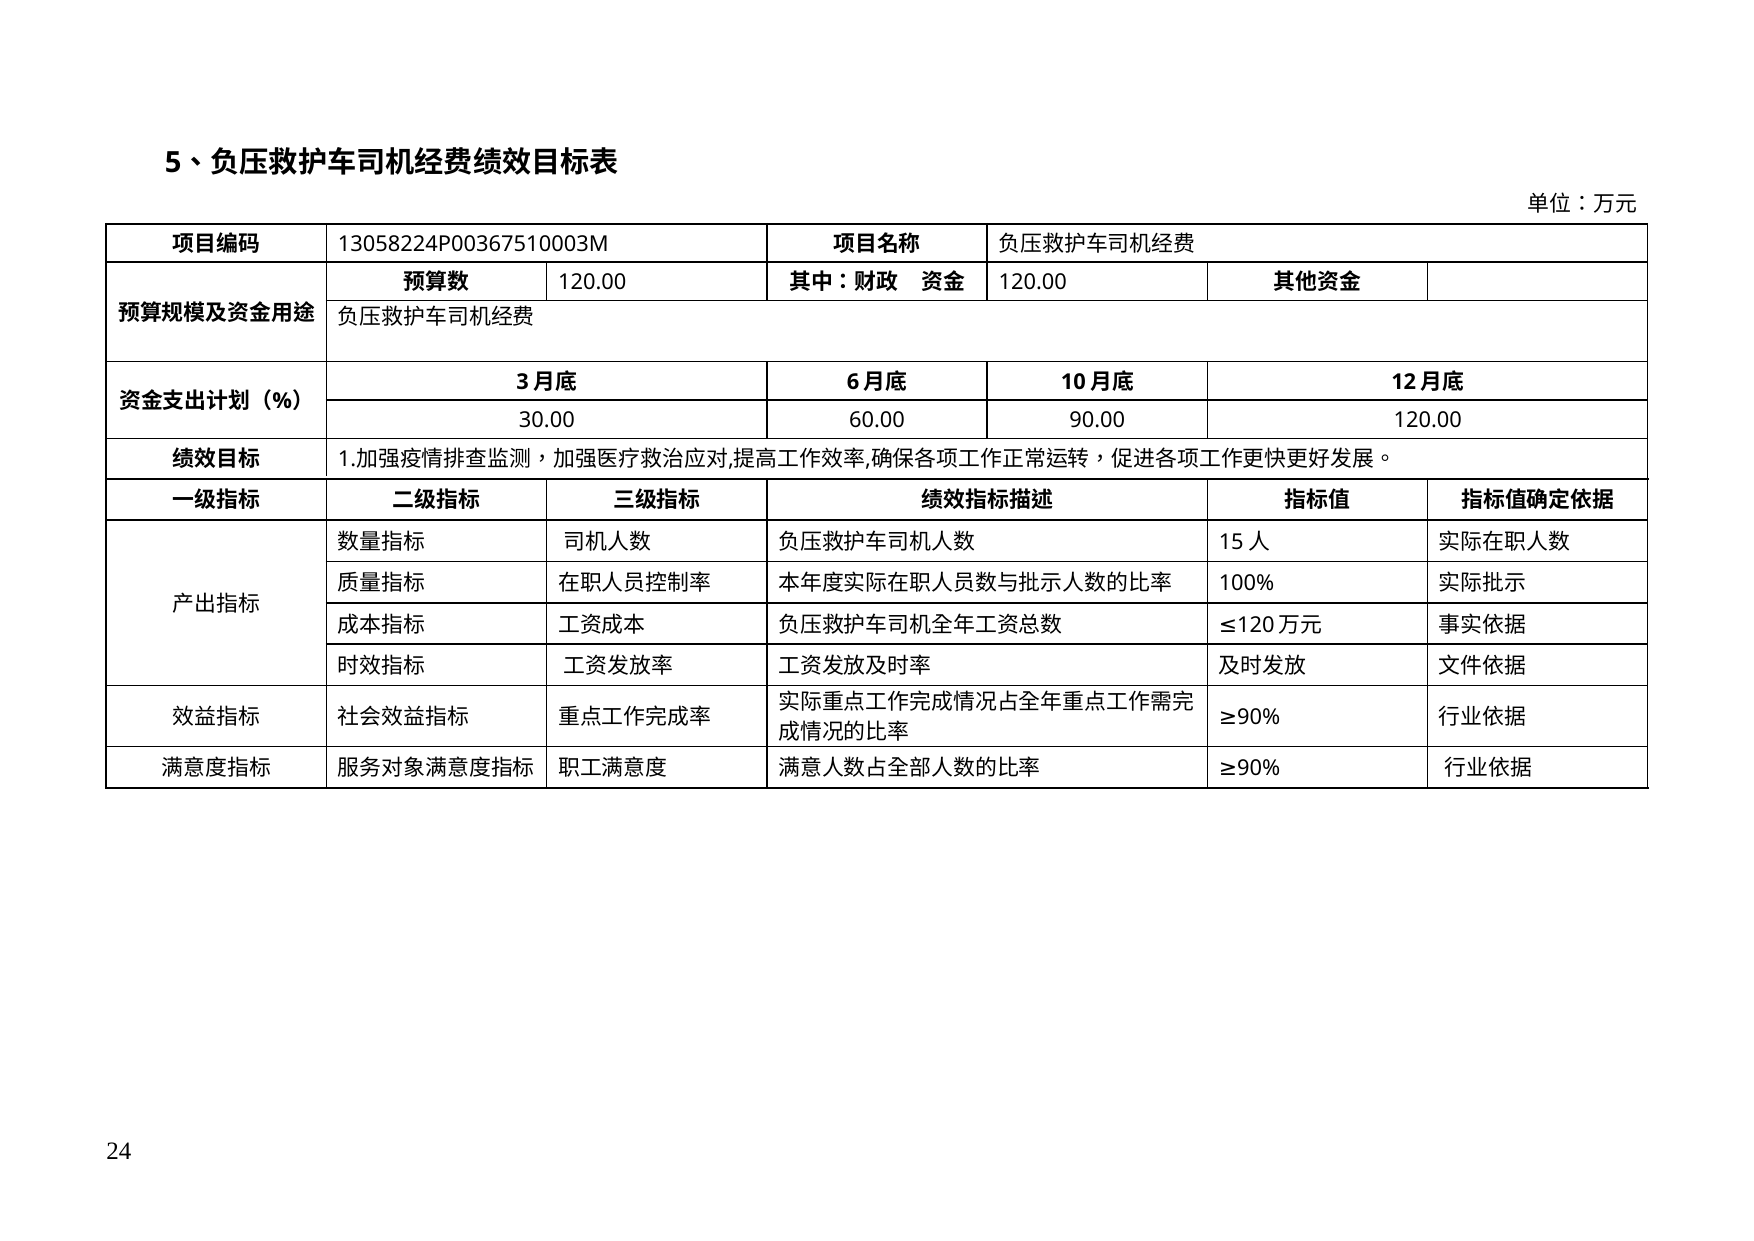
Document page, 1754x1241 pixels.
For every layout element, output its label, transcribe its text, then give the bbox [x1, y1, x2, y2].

table_cell 负压救护车司机经费 [327, 301, 1647, 361]
table_cell 120.00 [547, 263, 766, 300]
table_cell 100% [1208, 562, 1427, 602]
text 5、负压救护车司机经费绩效目标表 [106, 142, 1648, 181]
table_header 三级指标 [547, 480, 766, 519]
table_header 二级指标 [327, 480, 546, 519]
table_cell ≤120万元 [1208, 604, 1427, 643]
table_cell 质量指标 [327, 562, 546, 602]
table_cell 预算规模及资金用途 [107, 263, 326, 361]
table_cell [1428, 263, 1647, 300]
table_cell 项目编码 [107, 225, 326, 261]
table_cell 时效指标 [327, 645, 546, 685]
table_cell 30.00 [327, 401, 766, 438]
table_cell 效益指标 [107, 686, 326, 746]
table_cell 数量指标 [327, 521, 546, 561]
table_cell 司机人数 [547, 521, 766, 561]
table_cell 成本指标 [327, 604, 546, 643]
table_cell 负压救护车司机人数 [768, 521, 1207, 561]
table_cell 及时发放 [1208, 645, 1427, 685]
table_cell 1.加强疫情排查监测，加强医疗救治应对,提高工作效率,确保各项工作正常运转，促进各项工作更快更好发展。 [327, 439, 1647, 476]
table_cell 工资发放及时率 [768, 645, 1207, 685]
table_cell 绩效目标 [107, 439, 326, 476]
table_header 单位：万元 [107, 183, 1647, 223]
table_cell ≥90% [1208, 686, 1427, 746]
table_cell 工资发放率 [547, 645, 766, 685]
table_cell 其中：财政 资金 [768, 263, 986, 300]
table_cell 社会效益指标 [327, 686, 546, 746]
table_cell 90.00 [988, 401, 1207, 438]
table_cell 实际在职人数 [1428, 521, 1647, 561]
table_cell 15人 [1208, 521, 1427, 561]
table_cell 资金支出计划（%） [107, 362, 326, 438]
table_cell 事实依据 [1428, 604, 1647, 643]
table_cell 项目名称 [768, 225, 986, 261]
table_cell 120.00 [988, 263, 1207, 300]
table_cell 其他资金 [1208, 263, 1427, 300]
table_cell 6月底 [768, 362, 986, 399]
table_cell 60.00 [768, 401, 986, 438]
table_cell 行业依据 [1428, 747, 1647, 787]
table_cell 职工满意度 [547, 747, 766, 787]
table_cell 满意人数占全部人数的比率 [768, 747, 1207, 787]
table_cell 行业依据 [1428, 686, 1647, 746]
table_cell 工资成本 [547, 604, 766, 643]
table_cell 产出指标 [107, 521, 326, 685]
table_header 指标值确定依据 [1428, 480, 1647, 519]
table_header 指标值 [1208, 480, 1427, 519]
table_cell 负压救护车司机全年工资总数 [768, 604, 1207, 643]
table_cell 120.00 [1208, 401, 1647, 438]
table_cell 本年度实际在职人员数与批示人数的比率 [768, 562, 1207, 602]
table_cell 实际批示 [1428, 562, 1647, 602]
table_header 绩效指标描述 [768, 480, 1207, 519]
table_cell 满意度指标 [107, 747, 326, 787]
table_cell 10月底 [988, 362, 1207, 399]
table_cell 文件依据 [1428, 645, 1647, 685]
table_cell 负压救护车司机经费 [988, 225, 1647, 261]
table_cell 实际重点工作完成情况占全年重点工作需完成情况的比率 [768, 686, 1207, 746]
table_cell 13058224P00367510003M [327, 225, 766, 261]
table_cell 12月底 [1208, 362, 1647, 399]
table_header 一级指标 [107, 480, 326, 519]
table_cell 在职人员控制率 [547, 562, 766, 602]
table_cell 重点工作完成率 [547, 686, 766, 746]
table_cell 3月底 [327, 362, 766, 399]
table_cell ≥90% [1208, 747, 1427, 787]
table_cell 预算数 [327, 263, 546, 300]
table_cell 服务对象满意度指标 [327, 747, 546, 787]
